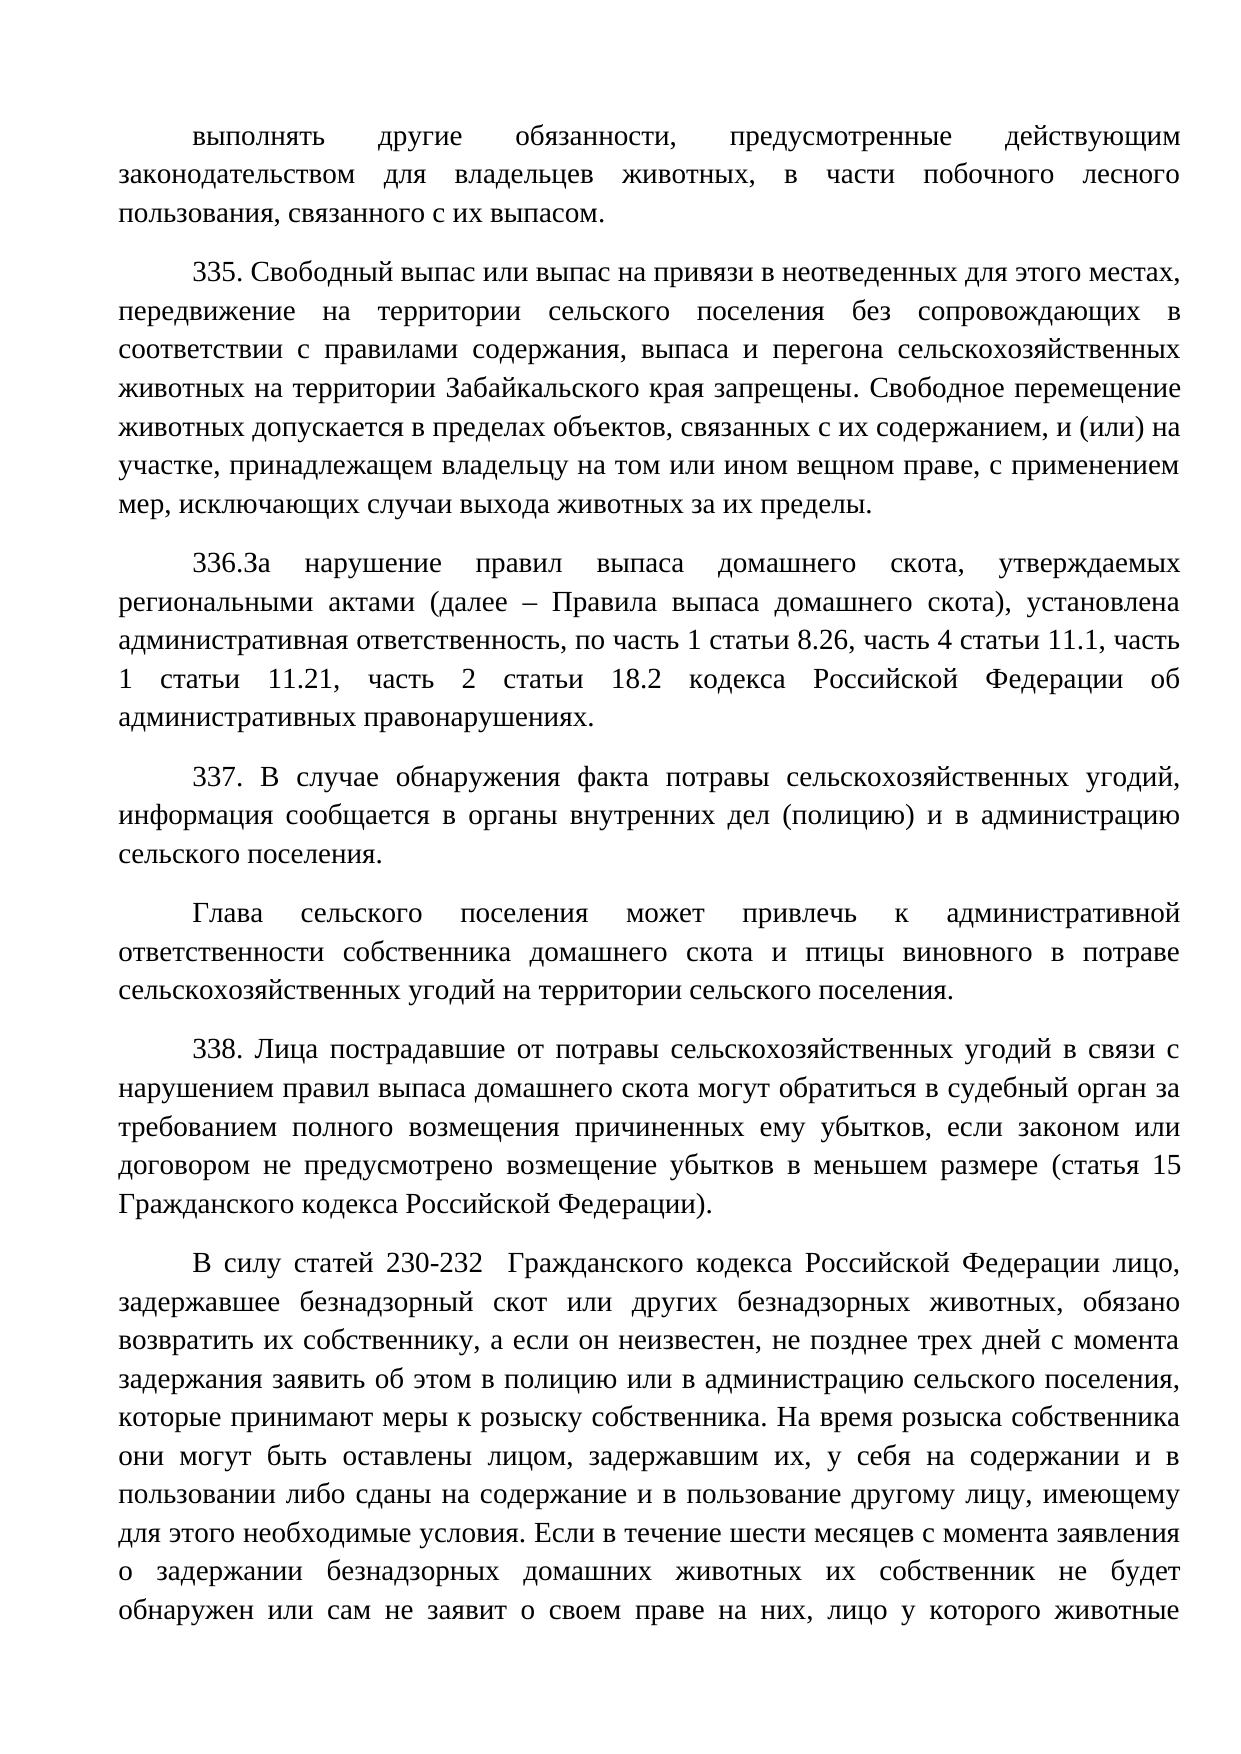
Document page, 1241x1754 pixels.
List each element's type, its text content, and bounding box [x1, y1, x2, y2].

text 338. Лица пострадавшие от потравы сельскохозяйственных угодий в связи с нарушением правил выпаса домашнего скота могут обратиться в судебный орган за требованием полного возмещения причиненных ему убытков, если законом или договором не предусмотрено возмещение убытков в меньшем размере (статья 15 Гражданского кодекса Российской Федерации). [118, 1032, 1181, 1219]
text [118, 1245, 1181, 1626]
text 335. Свободный выпас или выпас на привязи в неотведенных для этого местах, передвижение на территории сельского поселения без сопровождающих в соответствии с правилами содержания, выпаса и перегона сельскохозяйственных животных на территории Забайкальского края запрещены. Свободное перемещение животных допускается в пределах объектов, связанных с их содержанием, и (или) на участке, принадлежащем владельцу на том или ином вещном праве, с применением мер, исключающих случаи выхода животных за их пределы. [118, 254, 1181, 519]
text Глава сельского поселения может привлечь к административной ответственности собственника домашнего скота и птицы виновного в потраве сельскохозяйственных угодий на территории сельского поселения. [118, 895, 1181, 1006]
text выполнять другие обязанности, предусмотренные действующим законодательством для владельцев животных, в части побочного лесного пользования, связанного с их выпасом. [118, 118, 1181, 229]
text 337. В случае обнаружения факта потравы сельскохозяйственных угодий, информация сообщается в органы внутренних дел (полицию) и в администрацию сельского поселения. [118, 759, 1181, 869]
text 336.За нарушение правил выпаса домашнего скота, утверждаемых региональными актами (далее – Правила выпаса домашнего скота), установлена административная ответственность, по часть 1 статьи 8.26, часть 4 статьи 11.1, часть 1 статьи 11.21, часть 2 статьи 18.2 кодекса Российской Федерации об административных правонарушениях. [118, 545, 1181, 733]
